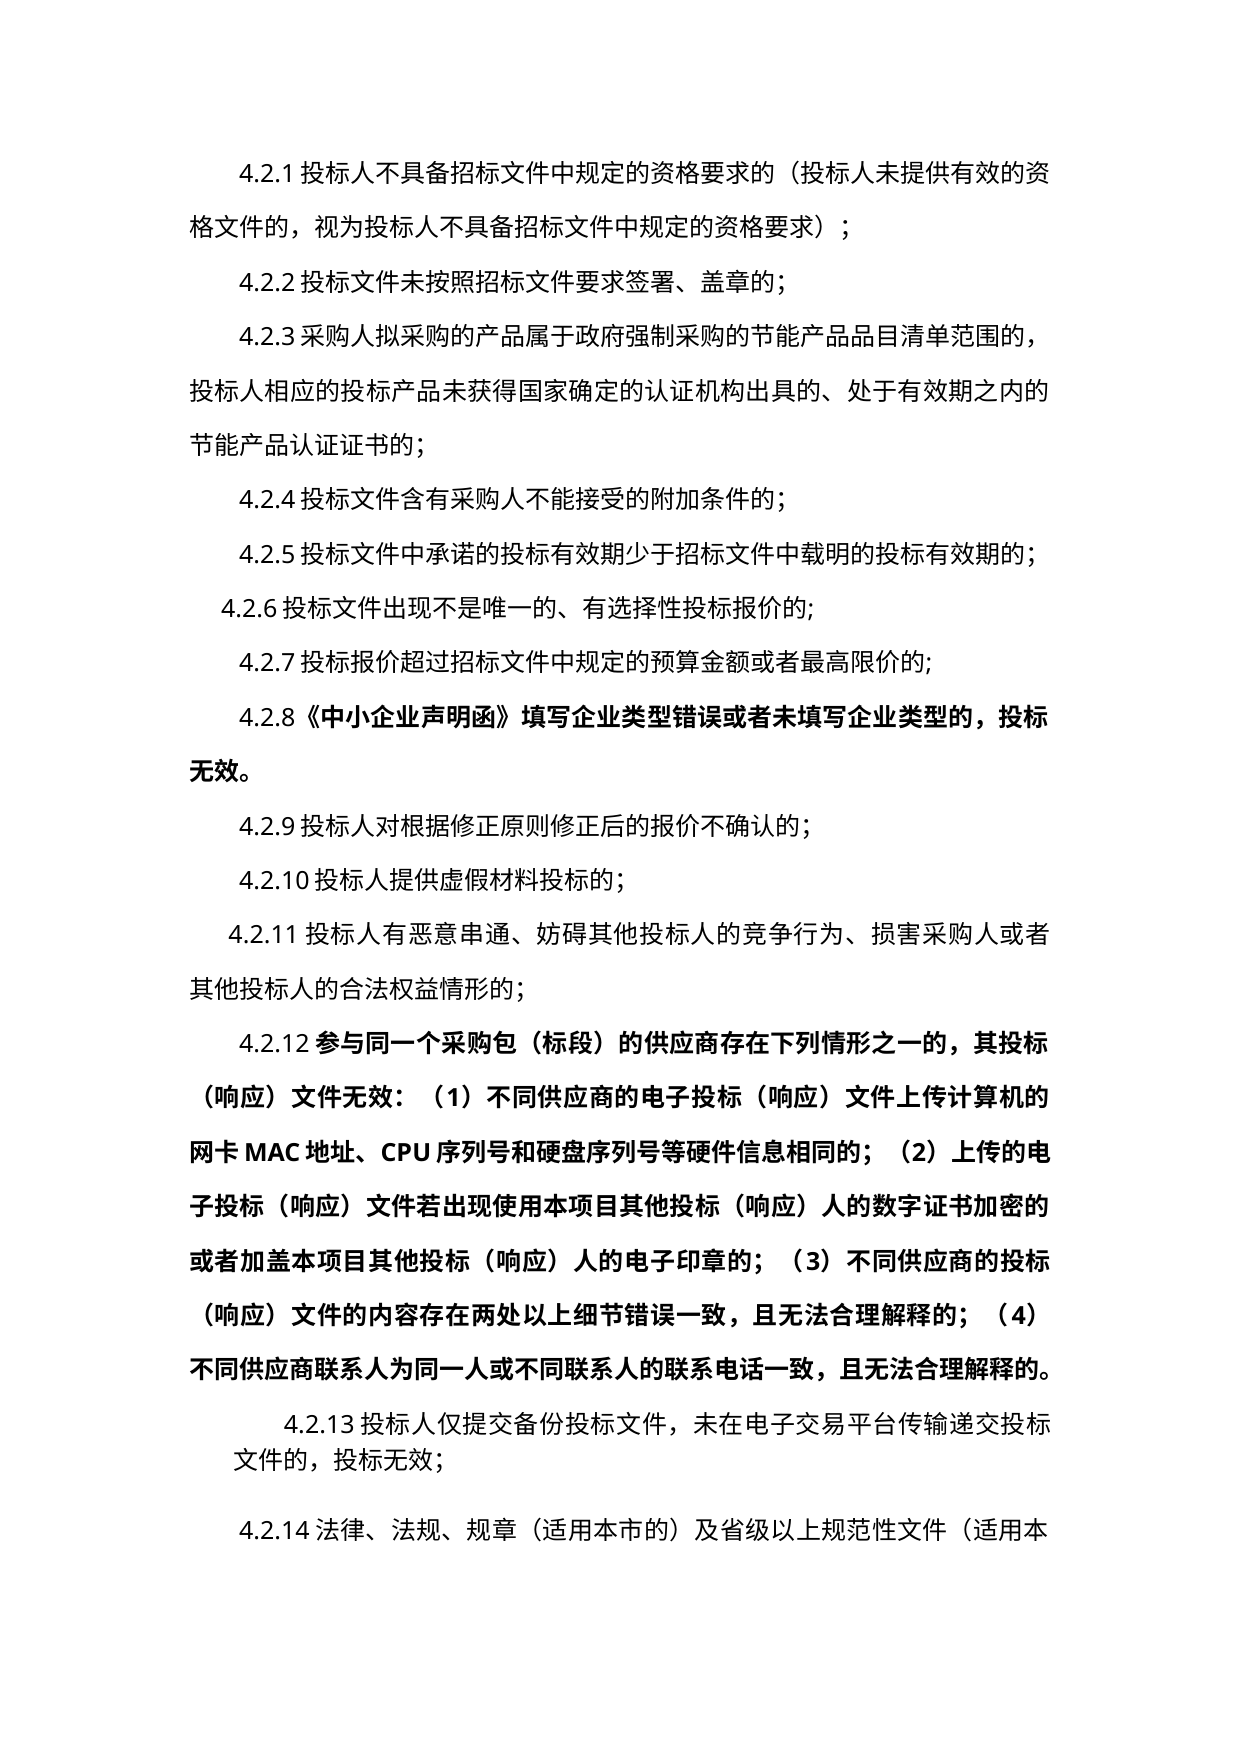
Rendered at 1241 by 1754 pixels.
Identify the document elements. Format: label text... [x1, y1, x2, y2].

text 4.2.11投标人有恶意串通、妨碍其他投标人的竞争行为、损害采购人或者其他投标人的合法权益情形的； [189, 915, 1051, 1005]
text 4.2.9投标人对根据修正原则修正后的报价不确认的； [189, 806, 1051, 842]
text 4.2.13投标人仅提交备份投标文件，未在电子交易平台传输递交投标文件的，投标无效； [234, 1404, 1051, 1477]
text 4.2.10投标人提供虚假材料投标的； [189, 860, 1051, 897]
text 4.2.7投标报价超过招标文件中规定的预算金额或者最高限价的; [189, 643, 1051, 679]
text 4.2.4投标文件含有采购人不能接受的附加条件的； [189, 480, 1051, 516]
text 4.2.3采购人拟采购的产品属于政府强制采购的节能产品品目清单范围的，投标人相应的投标产品未获得国家确定的认证机构出具的、处于有效期之内的节能产品认证证书的； [189, 317, 1051, 462]
text 4.2.5投标文件中承诺的投标有效期少于招标文件中载明的投标有效期的； [189, 534, 1051, 570]
text 4.2.1投标人不具备招标文件中规定的资格要求的（投标人未提供有效的资格文件的，视为投标人不具备招标文件中规定的资格要求）； [189, 153, 1051, 244]
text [189, 1511, 1051, 1547]
text 4.2.6投标文件出现不是唯一的、有选择性投标报价的; [189, 588, 1051, 625]
text 4.2.12参与同一个采购包（标段）的供应商存在下列情形之一的，其投标（响应）文件无效：（1）不同供应商的电子投标（响应）文件上传计算机的网卡MAC地址、CPU序列号和硬盘序列号等硬件信息相同的；（2）上传的电子投标（响应）文件若出现使用本项目其他投标（响应）人的数字证书加密的，或者加盖本项目其他投标（响应）人的电子印章的；（3）不同供应商的投标（响应）文件的内容存在两处以上细节错误一致，且无法合理解释的；（4）不同供应商联系人为同一人或不同联系人的联系电话一致，且无法合理解释的。 [189, 1023, 1051, 1386]
text 4.2.2投标文件未按照招标文件要求签署、盖章的； [189, 262, 1051, 298]
text 4.2.8《中小企业声明函》填写企业类型错误或者未填写企业类型的，投标无效。 [189, 697, 1051, 788]
